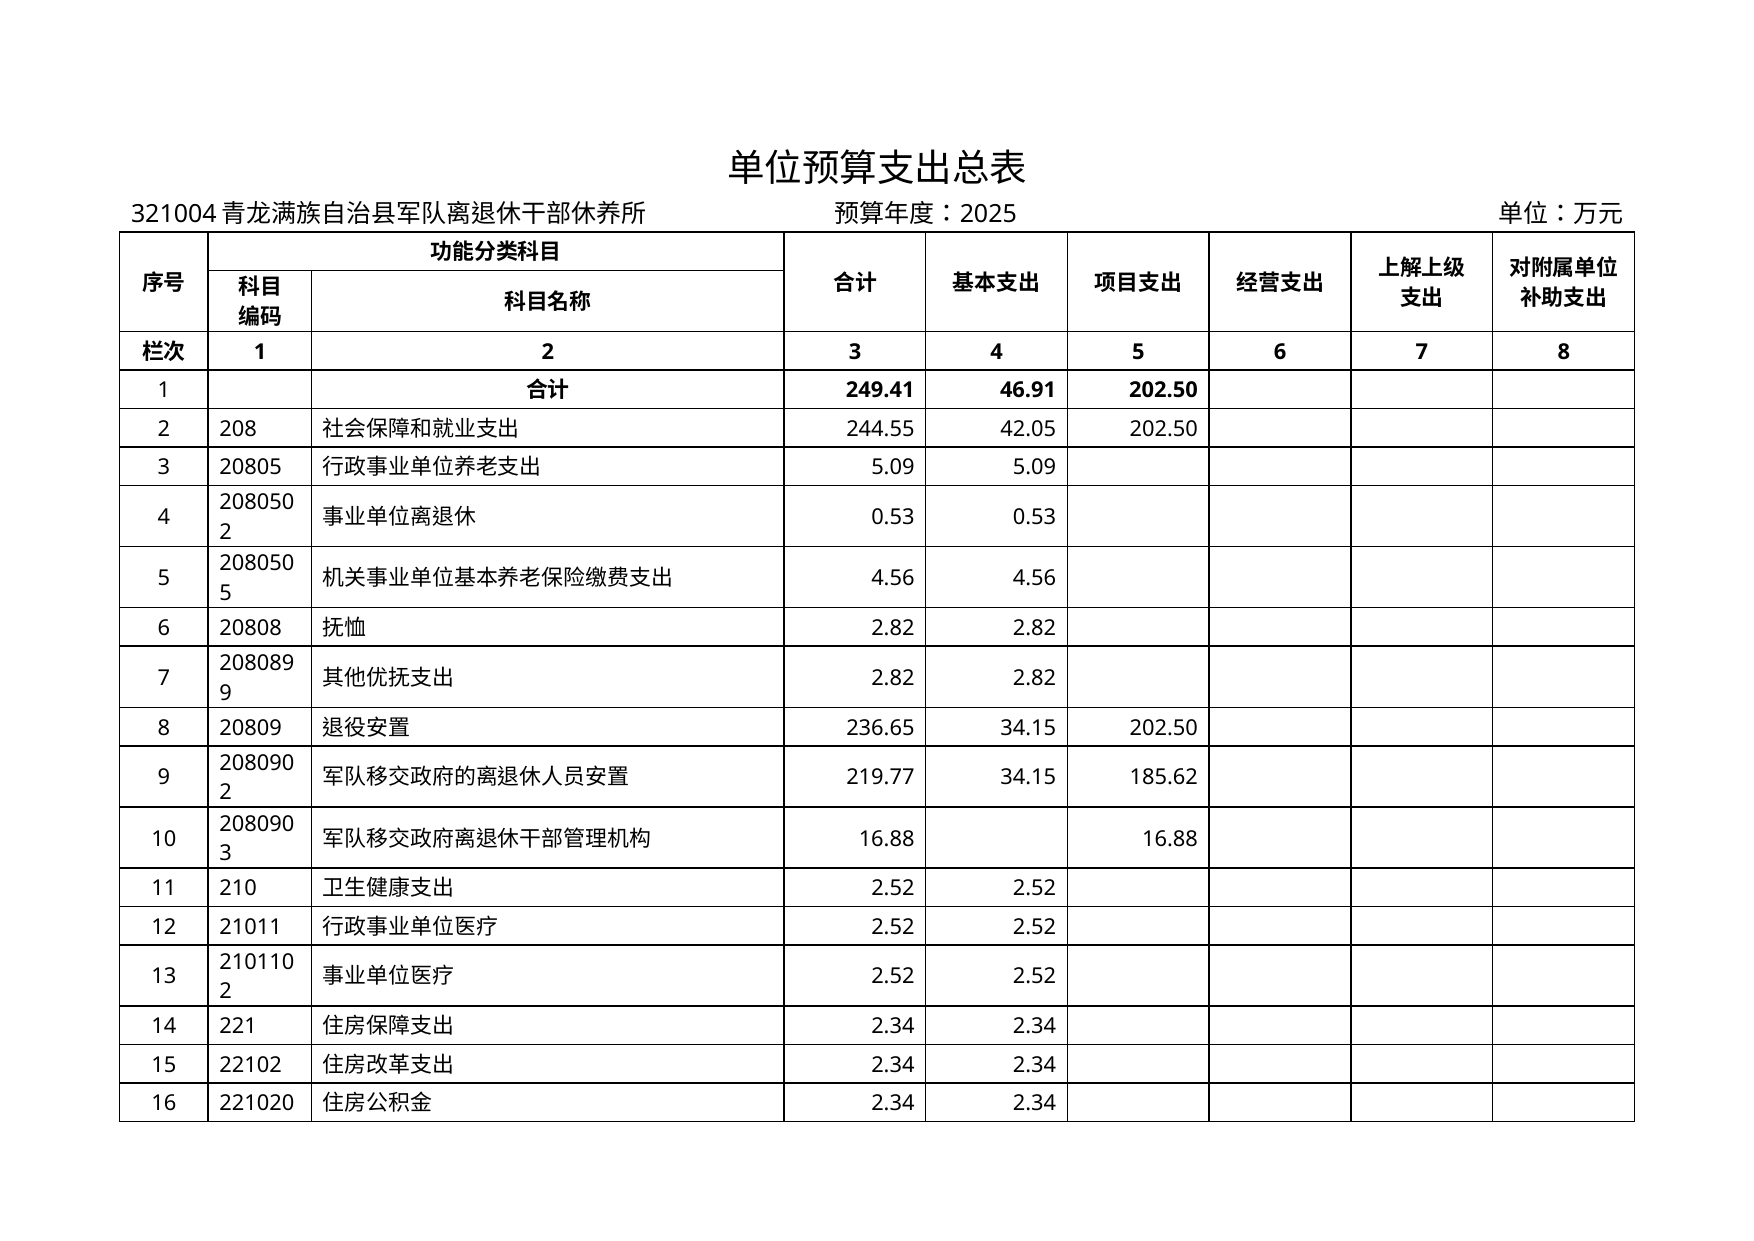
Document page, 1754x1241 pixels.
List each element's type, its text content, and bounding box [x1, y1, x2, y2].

table_cell 2080902 [209, 747, 311, 806]
table_header 321004青龙满族自治县军队离退休干部休养所 [120, 195, 783, 231]
table_cell 事业单位医疗 [312, 946, 783, 1005]
table_cell [1493, 1007, 1634, 1044]
table_cell 11 [120, 869, 207, 906]
table_cell [926, 808, 1067, 867]
table_cell 2080903 [209, 808, 311, 867]
table_cell [1493, 608, 1634, 645]
table_cell 事业单位离退休 [312, 486, 783, 546]
table_cell [1352, 486, 1492, 546]
table_cell 2.34 [926, 1007, 1067, 1044]
table_cell 住房公积金 [312, 1084, 783, 1121]
table_cell 项目支出 [1068, 233, 1208, 331]
table_cell [1352, 409, 1492, 446]
table_cell [209, 371, 311, 408]
table_header 预算年度：2025 [785, 195, 1067, 231]
table_cell 16.88 [1068, 808, 1208, 867]
table_cell [1068, 608, 1208, 645]
table_cell [1068, 946, 1208, 1005]
table_cell 4.56 [926, 547, 1067, 607]
table_cell [1210, 747, 1350, 806]
table_cell 2210201 [209, 1084, 311, 1121]
table_cell 科目 编码 [209, 271, 311, 331]
table_cell 2.34 [926, 1084, 1067, 1121]
table_cell [1210, 608, 1350, 645]
table_cell 202.50 [1068, 371, 1208, 408]
table_cell [1352, 946, 1492, 1005]
table_cell [1210, 869, 1350, 906]
table_cell 244.55 [785, 409, 925, 446]
table_cell 2.82 [785, 647, 925, 706]
table_cell 2.52 [785, 869, 925, 906]
table_cell [1210, 1084, 1350, 1121]
table_cell 16.88 [785, 808, 925, 867]
table_cell 219.77 [785, 747, 925, 806]
table_cell 15 [120, 1045, 207, 1082]
table_cell 序号 [120, 233, 207, 331]
table_cell [1493, 1045, 1634, 1082]
table_cell 2 [120, 409, 207, 446]
table_cell 9 [120, 747, 207, 806]
table_cell 10 [120, 808, 207, 867]
table_cell 249.41 [785, 371, 925, 408]
table_cell [1493, 409, 1634, 446]
table_cell [1493, 1084, 1634, 1121]
table_cell 抚恤 [312, 608, 783, 645]
table_cell 6 [1210, 332, 1350, 369]
table_cell 2.52 [926, 907, 1067, 944]
table_cell 社会保障和就业支出 [312, 409, 783, 446]
table_cell [1493, 448, 1634, 484]
table_cell [1210, 448, 1350, 484]
table_cell 5 [120, 547, 207, 607]
table_cell [1068, 647, 1208, 706]
table_cell 2.52 [926, 869, 1067, 906]
table_cell 3 [785, 332, 925, 369]
table_cell 210 [209, 869, 311, 906]
table_cell 行政事业单位养老支出 [312, 448, 783, 484]
table_cell 16 [120, 1084, 207, 1121]
table_cell 8 [120, 708, 207, 745]
table_cell 34.15 [926, 708, 1067, 745]
table_cell [1493, 647, 1634, 706]
table_cell 经营支出 [1210, 233, 1350, 331]
table_cell [1352, 371, 1492, 408]
table_cell [1493, 907, 1634, 944]
table_cell 卫生健康支出 [312, 869, 783, 906]
table_cell 42.05 [926, 409, 1067, 446]
table_cell 其他优抚支出 [312, 647, 783, 706]
table_cell 对附属单位补助支出 [1493, 233, 1634, 331]
table_cell [1068, 1007, 1208, 1044]
table_cell [1210, 808, 1350, 867]
table_cell 14 [120, 1007, 207, 1044]
table_cell 基本支出 [926, 233, 1067, 331]
table_cell 2101102 [209, 946, 311, 1005]
table_cell 22102 [209, 1045, 311, 1082]
table_cell 2080899 [209, 647, 311, 706]
table_cell 5.09 [926, 448, 1067, 484]
table_cell 军队移交政府的离退休人员安置 [312, 747, 783, 806]
table_cell 3 [120, 448, 207, 484]
table_cell 0.53 [926, 486, 1067, 546]
table_cell 2.52 [926, 946, 1067, 1005]
table_cell 住房保障支出 [312, 1007, 783, 1044]
table_cell 退役安置 [312, 708, 783, 745]
table_cell [1493, 869, 1634, 906]
table_cell [1493, 371, 1634, 408]
table_cell 2.34 [785, 1045, 925, 1082]
table_cell [1352, 907, 1492, 944]
table_cell 合计 [312, 371, 783, 408]
table_cell 2.52 [785, 907, 925, 944]
table_cell 7 [120, 647, 207, 706]
table_cell [1352, 1007, 1492, 1044]
table_cell 202.50 [1068, 708, 1208, 745]
table_cell 20808 [209, 608, 311, 645]
table_cell 202.50 [1068, 409, 1208, 446]
table_cell 13 [120, 946, 207, 1005]
table_cell 2.34 [926, 1045, 1067, 1082]
table_cell 4 [926, 332, 1067, 369]
table_cell [1210, 647, 1350, 706]
table_cell [1493, 946, 1634, 1005]
table_cell [1352, 869, 1492, 906]
table_cell [1352, 647, 1492, 706]
table_cell 栏次 [120, 332, 207, 369]
table_cell 46.91 [926, 371, 1067, 408]
table_cell 2.82 [926, 647, 1067, 706]
table_header 单位：万元 [1068, 195, 1634, 231]
table_cell [1210, 1045, 1350, 1082]
table_cell 5 [1068, 332, 1208, 369]
table_cell [1352, 747, 1492, 806]
table_cell 机关事业单位基本养老保险缴费支出 [312, 547, 783, 607]
table_cell [1352, 448, 1492, 484]
table_cell [1210, 409, 1350, 446]
table_cell [1210, 907, 1350, 944]
table_cell [1068, 1084, 1208, 1121]
table_cell [1352, 608, 1492, 645]
table_cell 185.62 [1068, 747, 1208, 806]
table_cell 军队移交政府离退休干部管理机构 [312, 808, 783, 867]
table_cell [1352, 1084, 1492, 1121]
table_cell 8 [1493, 332, 1634, 369]
table_cell 1 [209, 332, 311, 369]
table_cell [1210, 946, 1350, 1005]
table_cell 功能分类科目 [209, 233, 783, 270]
table_cell 221 [209, 1007, 311, 1044]
table_cell [1352, 708, 1492, 745]
table_cell [1352, 547, 1492, 607]
table_cell 236.65 [785, 708, 925, 745]
table_cell [1352, 1045, 1492, 1082]
table_cell 2.34 [785, 1084, 925, 1121]
table_cell 5.09 [785, 448, 925, 484]
table_cell 2 [312, 332, 783, 369]
table_cell 2.52 [785, 946, 925, 1005]
table_cell [1068, 1045, 1208, 1082]
table_cell [1493, 708, 1634, 745]
table_cell 4.56 [785, 547, 925, 607]
table_cell 2080505 [209, 547, 311, 607]
table_cell 34.15 [926, 747, 1067, 806]
table_cell 20805 [209, 448, 311, 484]
table_cell [1210, 547, 1350, 607]
table_cell 208 [209, 409, 311, 446]
table_cell [1493, 747, 1634, 806]
table_cell [1210, 708, 1350, 745]
table_cell 合计 [785, 233, 925, 331]
table_cell [1493, 808, 1634, 867]
table_cell 12 [120, 907, 207, 944]
table_cell [1068, 448, 1208, 484]
table_cell [1493, 547, 1634, 607]
table_cell 上解上级 支出 [1352, 233, 1492, 331]
table_cell 7 [1352, 332, 1492, 369]
table_cell 行政事业单位医疗 [312, 907, 783, 944]
table_cell [1210, 486, 1350, 546]
table_cell 科目名称 [312, 271, 783, 331]
table_cell [1068, 547, 1208, 607]
text 单位预算支出总表 [106, 142, 1648, 193]
table_cell [1210, 1007, 1350, 1044]
table_cell 2.82 [785, 608, 925, 645]
table_cell [1210, 371, 1350, 408]
table_cell 6 [120, 608, 207, 645]
table_cell 2080502 [209, 486, 311, 546]
table_cell 4 [120, 486, 207, 546]
table_cell 2.34 [785, 1007, 925, 1044]
table_cell 2.82 [926, 608, 1067, 645]
table_cell [1068, 486, 1208, 546]
table_cell [1068, 869, 1208, 906]
table_cell 21011 [209, 907, 311, 944]
table_cell 1 [120, 371, 207, 408]
table_cell 0.53 [785, 486, 925, 546]
table_cell 住房改革支出 [312, 1045, 783, 1082]
table_cell [1493, 486, 1634, 546]
table_cell [1352, 808, 1492, 867]
table_cell [1068, 907, 1208, 944]
table_cell 20809 [209, 708, 311, 745]
